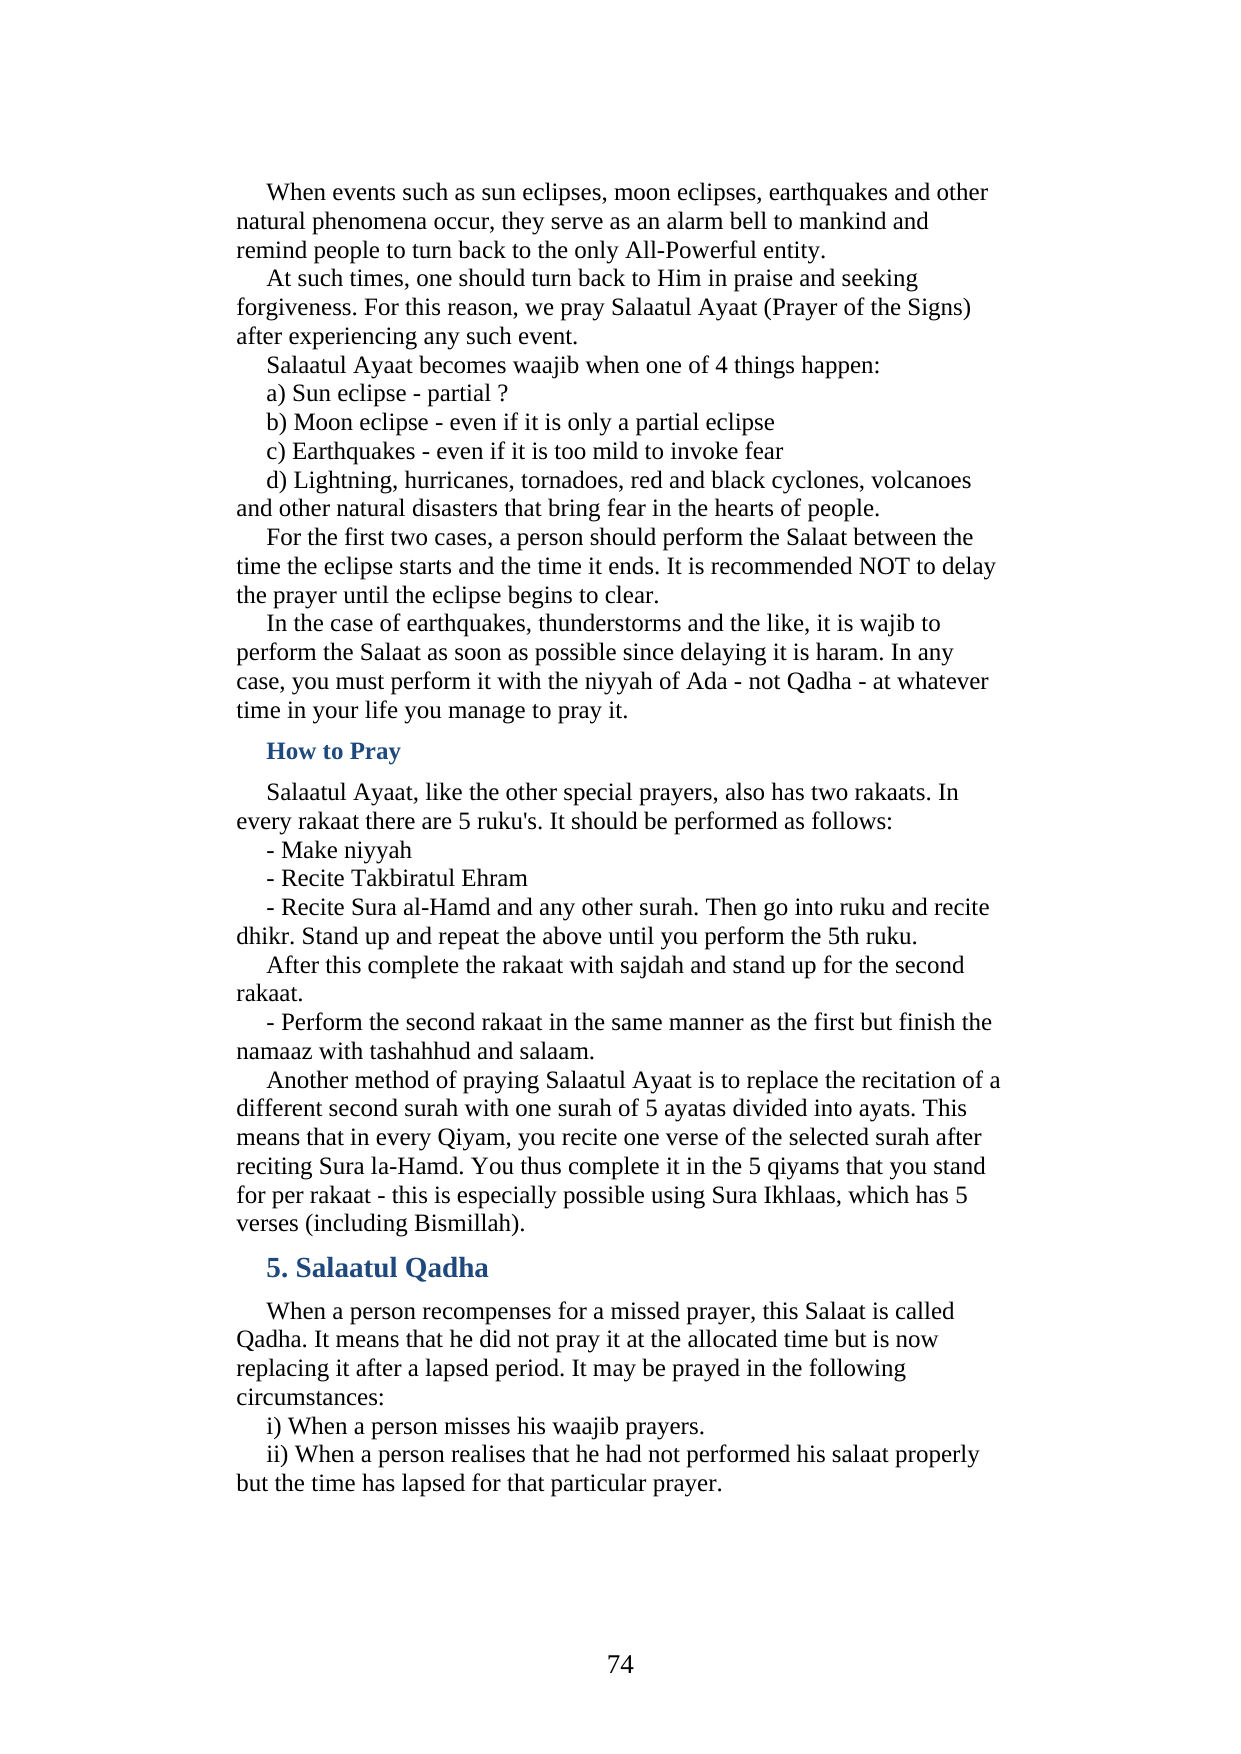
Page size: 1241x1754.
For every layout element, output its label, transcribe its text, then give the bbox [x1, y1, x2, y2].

text Another method of praying Salaatul Ayaat is to replace the recitation of a different second surah with one surah of 5 ayatas divided into ayats. This means that in every Qiyam, you recite one verse of the selected surah after reciting Sura la-Hamd. You thus complete it in the 5 qiyams that you stand for per rakaat - this is especially possible using Sura Ikhlaas, which has 5 verses (including Bismillah). [236, 1065, 1004, 1237]
text Salaatul Ayaat becomes waajib when one of 4 things happen: [236, 350, 1004, 378]
text ii) When a person realises that he had not performed his salaat properly but the time has lapsed for that particular prayer. [236, 1439, 1004, 1497]
text a) Sun eclipse - partial ? [236, 378, 1004, 407]
text For the first two cases, a person should perform the Salaat between the time the eclipse starts and the time it ends. It is recommended NOT to delay the prayer until the eclipse begins to clear. [236, 522, 1004, 608]
text - Recite Takbiratul Ehram [236, 863, 1004, 892]
text i) When a person misses his waajib prayers. [236, 1411, 1004, 1439]
text b) Moon eclipse - even if it is only a partial eclipse [236, 407, 1004, 436]
text In the case of earthquakes, thunderstorms and the like, it is wajib to perform the Salaat as soon as possible since delaying it is haram. In any case, you must perform it with the niyyah of Ada - not Qadha - at whatever time in your life you manage to pray it. [236, 608, 1004, 723]
text - Perform the second rakaat in the same manner as the first but finish the namaaz with tashahhud and salaam. [236, 1007, 1004, 1065]
subtitle How to Pray [236, 736, 1004, 765]
text d) Lightning, hurricanes, tornadoes, red and black cyclones, volcanoes and other natural disasters that bring fear in the hearts of people. [236, 465, 1004, 522]
text When events such as sun eclipses, moon eclipses, earthquakes and other natural phenomena occur, they serve as an alarm bell to mankind and remind people to turn back to the only All-Powerful entity. [236, 177, 1004, 263]
text After this complete the rakaat with sajdah and stand up for the second rakaat. [236, 950, 1004, 1007]
text When a person recompenses for a missed prayer, this Salaat is called Qadha. It means that he did not pray it at the allocated time but is now replacing it after a lapsed period. It may be prayed in the following circumstances: [236, 1296, 1004, 1411]
text - Make niyyah [236, 835, 1004, 863]
text Salaatul Ayaat, like the other special prayers, also has two rakaats. In every rakaat there are 5 ruku's. It should be performed as follows: [236, 777, 1004, 835]
text - Recite Sura al-Hamd and any other surah. Then go into ruku and recite dhikr. Stand up and repeat the above until you perform the 5th ruku. [236, 892, 1004, 950]
subtitle 5. Salaatul Qadha [236, 1250, 1004, 1283]
text At such times, one should turn back to Him in praise and seeking forgiveness. For this reason, we pray Salaatul Ayaat (Prayer of the Signs) after experiencing any such event. [236, 263, 1004, 350]
text c) Earthquakes - even if it is too mild to invoke fear [236, 436, 1004, 465]
